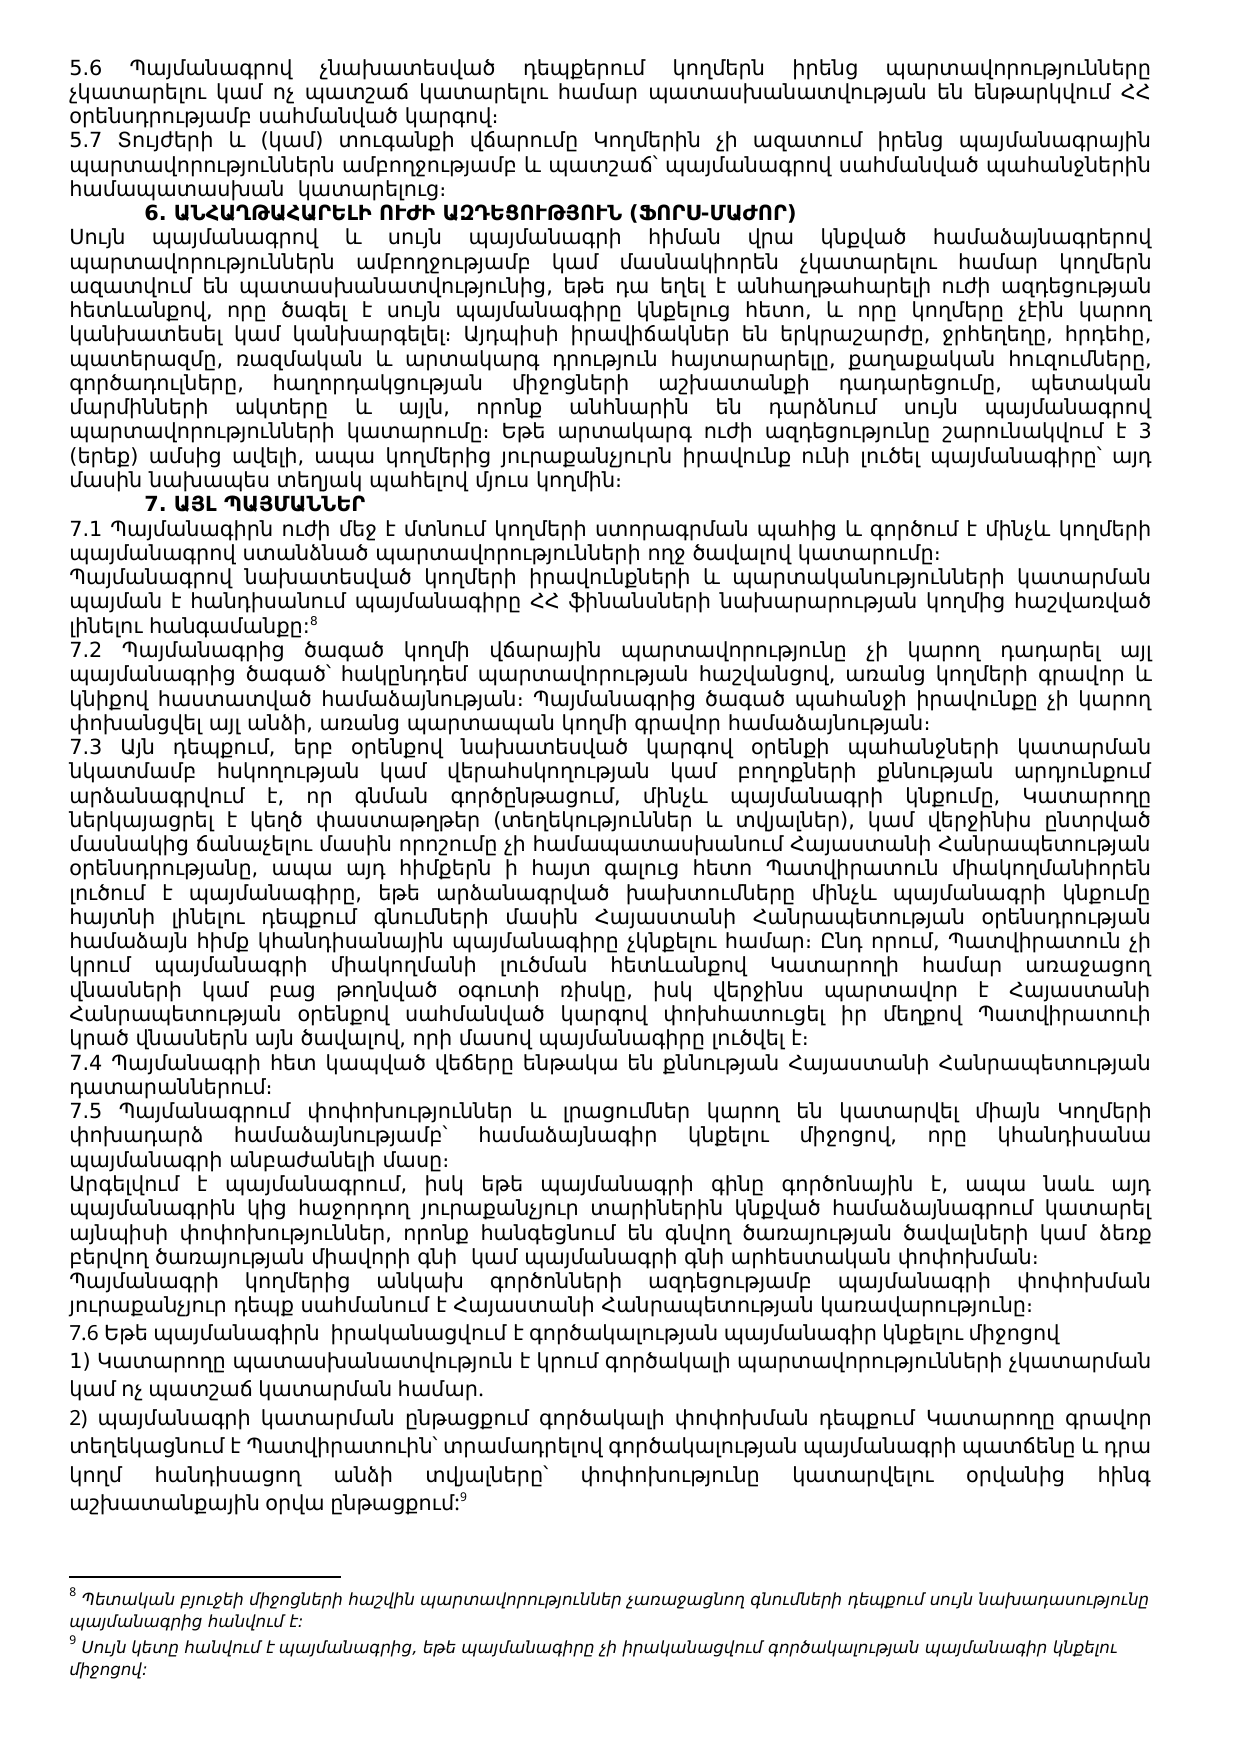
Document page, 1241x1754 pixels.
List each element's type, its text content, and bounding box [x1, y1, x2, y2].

text Արգելվում է պայմանագրում, իսկ եթե պայմանագրի գինը գործոնային է, ապա նաև այդ պայմանագրին կից հաջորդող յուրաքանչյուր տարիներին կնքված համաձայնագրում կատարել այնպիսի փոփոխություններ, որոնք հանգեցնում են գնվող ծառայության ծավալների կամ ձեռք բերվող ծառայության միավորի գնի կամ պայմանագրի գնի արհեստական փոփոխման։ [69, 1172, 1152, 1269]
text 6. ԱՆՀԱՂԹԱՀԱՐԵԼԻ ՈՒԺԻ ԱԶԴԵՑՈՒԹՅՈՒՆ (ՖՈՐՍ-ՄԱԺՈՐ) [69, 201, 1152, 225]
text 7.4 Պայմանագրի հետ կապված վեճերը ենթակա են քննության Հայաստանի Հանրապետության դատարաններում։ [69, 1051, 1152, 1099]
text 1) Կատարողը պատասխանատվություն է կրում գործակալի պարտավորությունների չկատարման կամ ոչ պատշաճ կատարման համար. [69, 1346, 1152, 1403]
text 2) պայմանագրի կատարման ընթացքում գործակալի փոփոխման դեպքում Կատարողը գրավոր տեղեկացնում է Պատվիրատուին՝ տրամադրելով գործակալության պայմանագրի պատճենը և դրա կողմ հանդիսացող անձի տվյալները՝ փոփոխությունը կատարվելու օրվանից հինգ աշխատանքային օրվա ընթացքում: [69, 1403, 1152, 1517]
text Պայմանագրով նախատեսված կողմերի իրավունքների և պարտականությունների կատարման պայման է հանդիսանում պայմանագիրը ՀՀ ֆինանսների նախարարության կողմից հաշվառված լինելու հանգամանքը: [69, 565, 1152, 638]
text 5.6 Պայմանագրով չնախատեսված դեպքերում կողմերն իրենց պարտավորությունները չկատարելու կամ ոչ պատշաճ կատարելու համար պատասխանատվության են ենթարկվում ՀՀ օրենսդրությամբ սահմանված կարգով։ [69, 56, 1152, 128]
text 7. ԱՅԼ ՊԱՅՄԱՆՆԵՐ [69, 492, 1152, 517]
text Սույն պայմանագրով և սույն պայմանագրի հիման վրա կնքված համաձայնագրերով պարտավորություններն ամբողջությամբ կամ մասնակիորեն չկատարելու համար կողմերն ազատվում են պատասխանատվությունից, եթե դա եղել է անհաղթահարելի ուժի ազդեցության հետևանքով, որը ծագել է սույն պայմանագիրը կնքելուց հետո, և որը կողմերը չէին կարող կանխատեսել կամ կանխարգելել։ Այդպիսի իրավիճակներ են երկրաշարժը, ջրհեղեղը, հրդեհը, պատերազմը, ռազմական և արտակարգ դրություն հայտարարելը, քաղաքական հուզումները, գործադուլները, հաղորդակցության միջոցների աշխատանքի դադարեցումը, պետական մարմինների ակտերը և այլն, որոնք անհնարին են դարձնում սույն պայմանագրով պարտավորությունների կատարումը։ Եթե արտակարգ ուժի ազդեցությունը շարունակվում է 3 (երեք) ամսից ավելի, ապա կողմերից յուրաքանչյուրն իրավունք ունի լուծել պայմանագիրը՝ այդ մասին նախապես տեղյակ պահելով մյուս կողմին։ [69, 225, 1152, 492]
text 7.1 Պայմանագիրն ուժի մեջ է մտնում կողմերի ստորագրման պահից և գործում է մինչև կողմերի պայմանագրով ստանձնած պարտավորությունների ողջ ծավալով կատարումը։ [69, 517, 1152, 565]
text 5.7 Տույժերի և (կամ) տուգանքի վճարումը Կողմերին չի ազատում իրենց պայմանագրային պարտավորություններն ամբողջությամբ և պատշաճ՝ պայմանագրով սահմանված պահանջներին համապատասխան կատարելուց։ [69, 128, 1152, 201]
text Պայմանագրի կողմերից անկախ գործոնների ազդեցությամբ պայմանագրի փոփոխման յուրաքանչյուր դեպք սահմանում է Հայաստանի Հանրապետության կառավարությունը։ [69, 1269, 1152, 1318]
text 7.6 Եթե պայմանագիրն իրականացվում է գործակալության պայմանագիր կնքելու միջոցով [69, 1318, 1152, 1346]
text 7.5 Պայմանագրում փոփոխություններ և լրացումներ կարող են կատարվել միայն Կողմերի փոխադարձ համաձայնությամբ՝ համաձայնագիր կնքելու միջոցով, որը կհանդիսանա պայմանագրի անբաժանելի մասը։ [69, 1099, 1152, 1172]
text 7.2 Պայմանագրից ծագած կողմի վճարային պարտավորությունը չի կարող դադարել այլ պայմանագրից ծագած՝ հակընդդեմ պարտավորության հաշվանցով, առանց կողմերի գրավոր և կնիքով հաստատված համաձայնության։ Պայմանագրից ծագած պահանջի իրավունքը չի կարող փոխանցվել այլ անձի, առանց պարտապան կողմի գրավոր համաձայնության։ [69, 638, 1152, 735]
text 7.3 Այն դեպքում, երբ օրենքով նախատեսված կարգով օրենքի պահանջների կատարման նկատմամբ հսկողության կամ վերահսկողության կամ բողոքների քննության արդյունքում արձանագրվում է, որ գնման գործընթացում, մինչև պայմանագրի կնքումը, Կատարողը ներկայացրել է կեղծ փաստաթղթեր (տեղեկություններ և տվյալներ), կամ վերջինիս ընտրված մասնակից ճանաչելու մասին որոշումը չի համապատասխանում Հայաստանի Հանրապետության օրենսդրությանը, ապա այդ հիմքերն ի հայտ գալուց հետո Պատվիրատուն միակողմանիորեն լուծում է պայմանագիրը, եթե արձանագրված խախտումները մինչև պայմանագրի կնքումը հայտնի լինելու դեպքում գնումների մասին Հայաստանի Հանրապետության օրենսդրության համաձայն հիմք կհանդիսանային պայմանագիրը չկնքելու համար։ Ընդ որում, Պատվիրատուն չի կրում պայմանագրի միակողմանի լուծման հետևանքով Կատարողի համար առաջացող վնասների կամ բաց թողնված օգուտի ռիսկը, իսկ վերջինս պարտավոր է Հայաստանի Հանրապետության օրենքով սահմանված կարգով փոխհատուցել իր մեղքով Պատվիրատուի կրած վնասներն այն ծավալով, որի մասով պայմանագիրը լուծվել է։ [69, 735, 1152, 1051]
